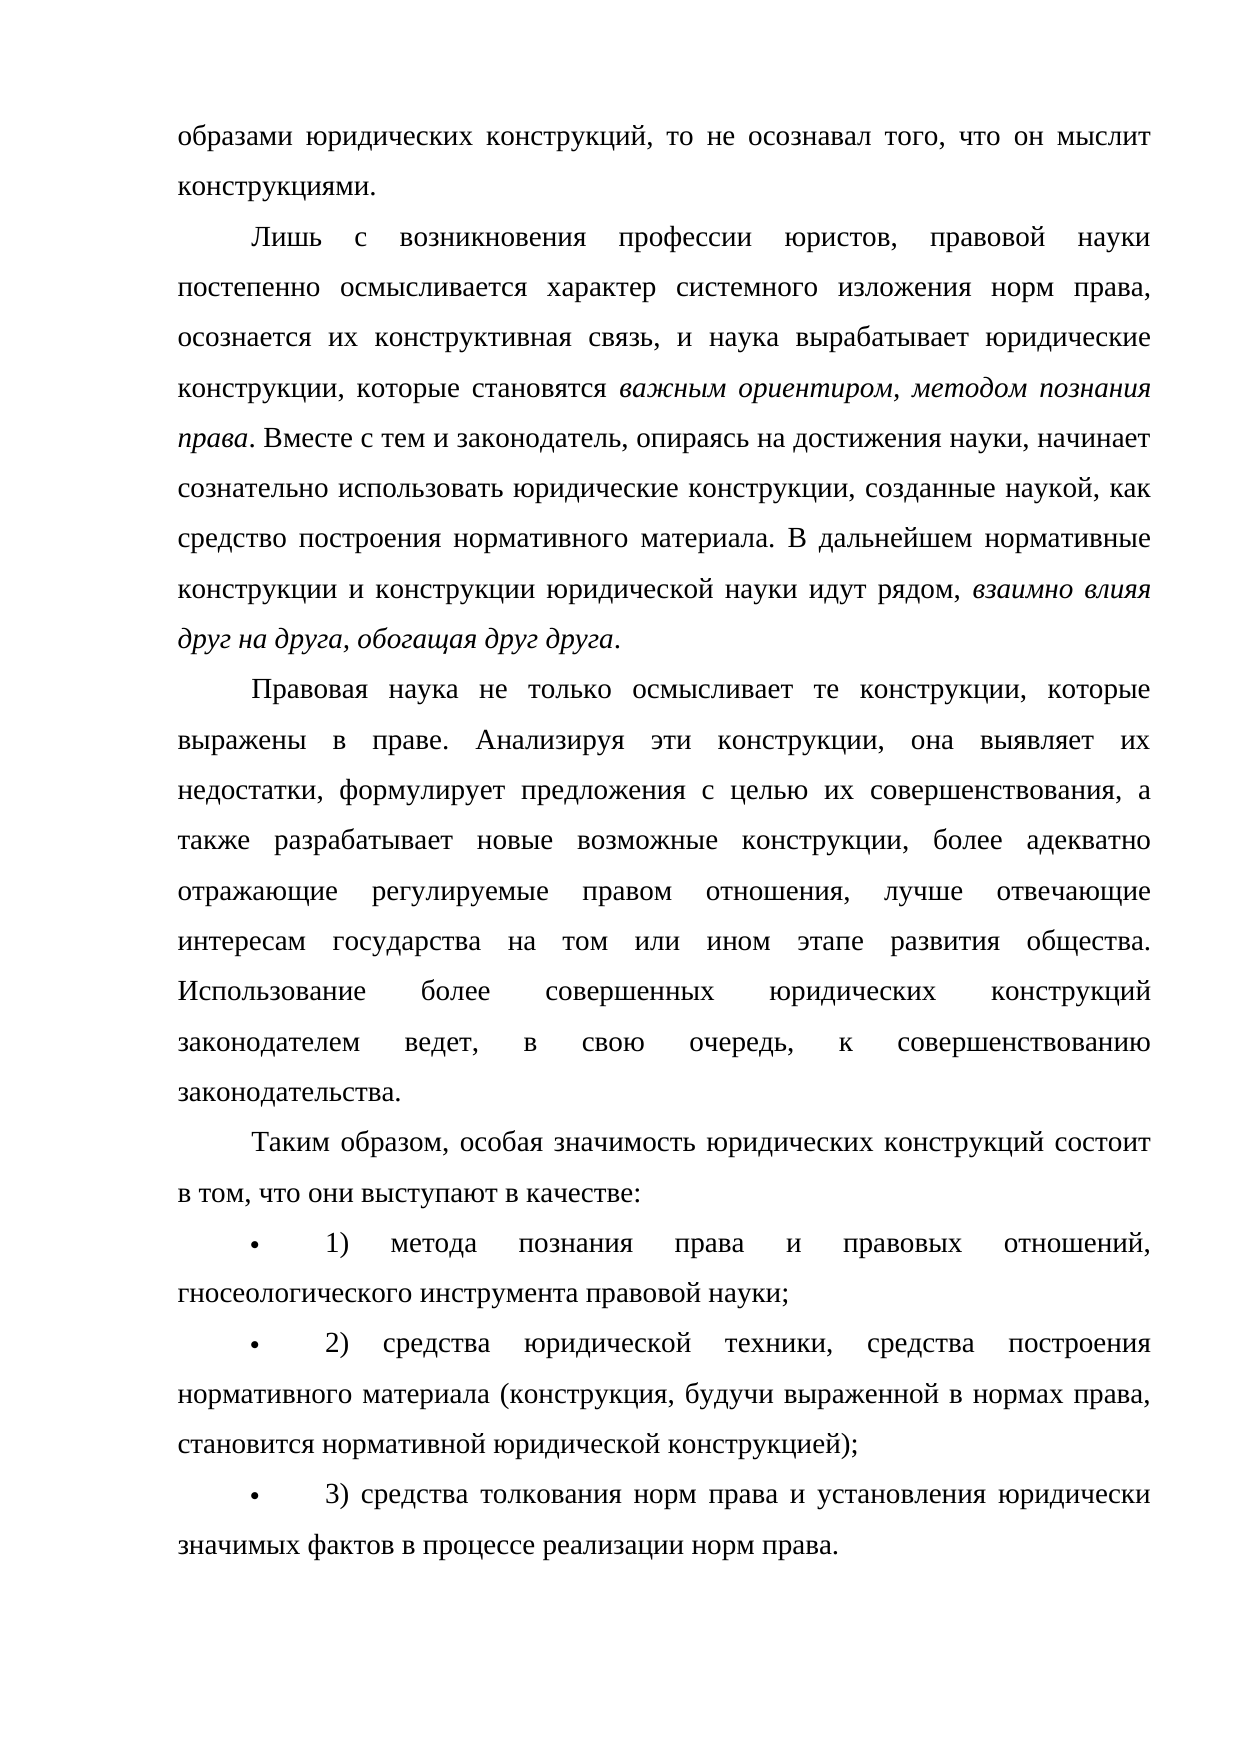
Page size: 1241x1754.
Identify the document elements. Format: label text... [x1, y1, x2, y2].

list 1) метода познания права и правовых отношений, гносеологического инструмента правовой науки; [177, 1225, 1152, 1309]
text Правовая наука не только осмысливает те конструкции, которые выражены в праве. Анализируя эти конструкции, она выявляет их недостатки, формулирует предложения с целью их совершенствования, а также разрабатывает новые возможные конструкции, более адекватно отражающие регулируемые правом отношения, лучше отвечающие интересам государства на том или ином этапе развития общества. Использование более совершенных юридических конструкций законодателем ведет, в свою очередь, к совершенствованию законодательства. [177, 672, 1152, 1108]
text Лишь с возникновения профессии юристов, правовой науки постепенно осмысливается характер системного изложения норм права, осознается их конструктивная связь, и наука вырабатывает юридические конструкции, которые становятся важным ориентиром, методом познания права. Вместе с тем и законодатель, опираясь на достижения науки, начинает сознательно использовать юридические конструкции, созданные наукой, как средство построения нормативного материала. В дальнейшем нормативные конструкции и конструкции юридической науки идут рядом, взаимно влияя друг на друга, обогащая друг друга. [177, 219, 1152, 655]
text Таким образом, особая значимость юридических конструкций состоит в том, что они выступают в качестве: [177, 1124, 1152, 1208]
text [177, 118, 1152, 202]
list 3) средства толкования норм права и установления юридически значимых фактов в процессе реализации норм права. [177, 1477, 1152, 1560]
list 2) средства юридической техники, средства построения нормативного материала (конструкция, будучи выраженной в нормах права, становится нормативной юридической конструкцией); [177, 1326, 1152, 1460]
